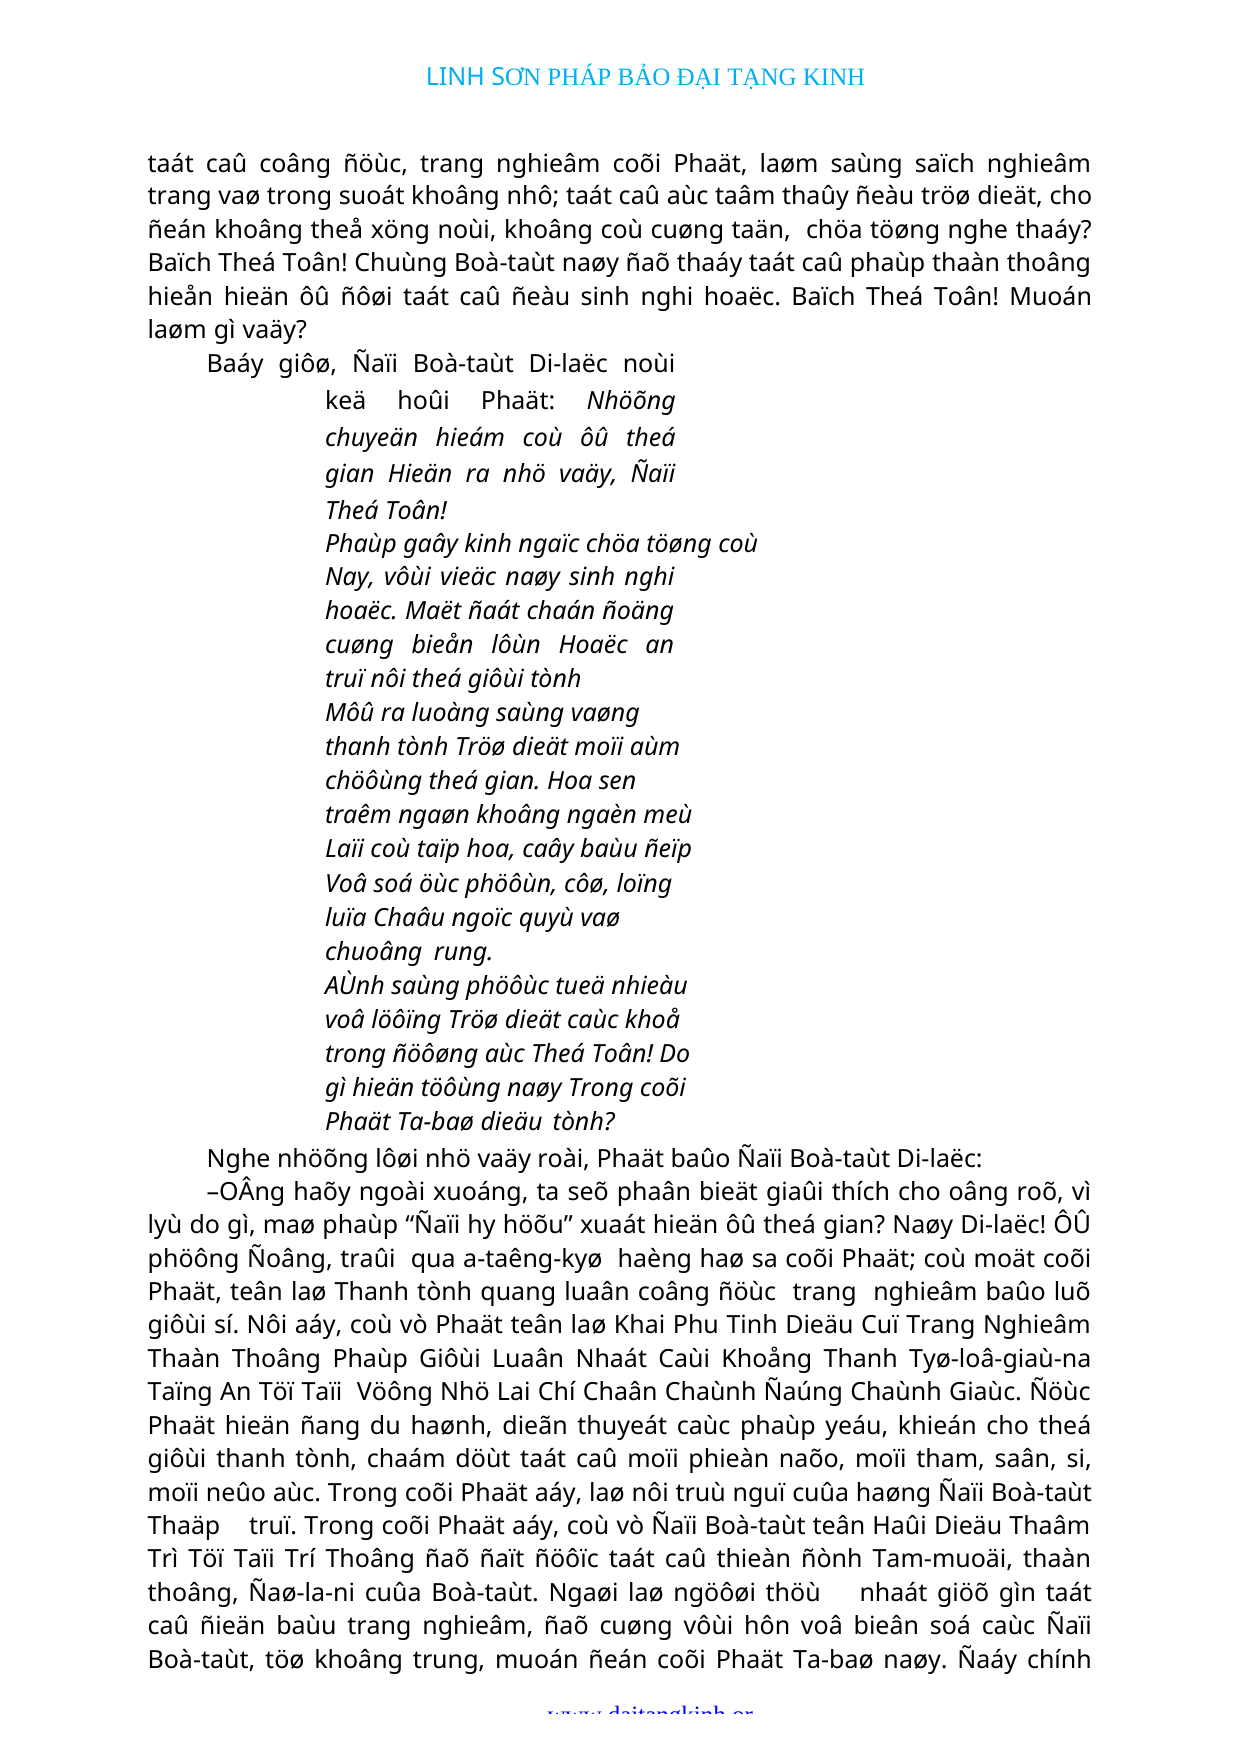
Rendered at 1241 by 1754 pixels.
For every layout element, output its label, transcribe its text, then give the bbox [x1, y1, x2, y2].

text taát caû coâng ñöùc, trang nghieâm coõi Phaät, laøm saùng saïch nghieâm trang vaø trong suoát khoâng nhô; taát caû aùc taâm thaûy ñeàu tröø dieät, cho ñeán khoâng theå xöng noùi, khoâng coù cuøng taän, chöa töøng nghe thaáy? Baïch Theá Toân! Chuùng Boà-taùt naøy ñaõ thaáy taát caû phaùp thaàn thoâng hieån hieän ôû ñôøi taát caû ñeàu sinh nghi hoaëc. Baïch Theá Toân! Muoán laøm gì vaäy? [147, 145, 1093, 346]
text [147, 1174, 1093, 1676]
text Voâ soá öùc phöôùn, côø, loïng luïa Chaâu ngoïc quyù vaø chuoâng rung. [325, 865, 673, 967]
text AÙnh saùng phöôùc tueä nhieàu voâ löôïng Tröø dieät caùc khoå trong ñöôøng aùc Theá Toân! Do gì hieän töôùng naøy Trong coõi Phaät Ta-baø dieäu tònh? [325, 967, 694, 1138]
text Baáy giôø, Ñaïi Boà-taùt Di-laëc noùi keä hoûi Phaät: Nhöõng chuyeän hieám coù ôû theá gian Hieän ra nhö vaäy, Ñaïi Theá Toân! [206, 346, 676, 527]
text Nghe nhöõng lôøi nhö vaäy roài, Phaät baûo Ñaïi Boà-taùt Di-laëc: [206, 1142, 1105, 1174]
text Phaùp gaây kinh ngaïc chöa töøng coù [325, 530, 1105, 559]
text Nay, vôùi vieäc naøy sinh nghi hoaëc. Maët ñaát chaán ñoäng cuøng bieån lôùn Hoaëc an truï nôi theá giôùi tònh [325, 559, 674, 695]
text Môû ra luoàng saùng vaøng thanh tònh Tröø dieät moïi aùm chöôùng theá gian. Hoa sen traêm ngaøn khoâng ngaèn meù Laïi coù taïp hoa, caây baùu ñeïp [325, 695, 694, 865]
